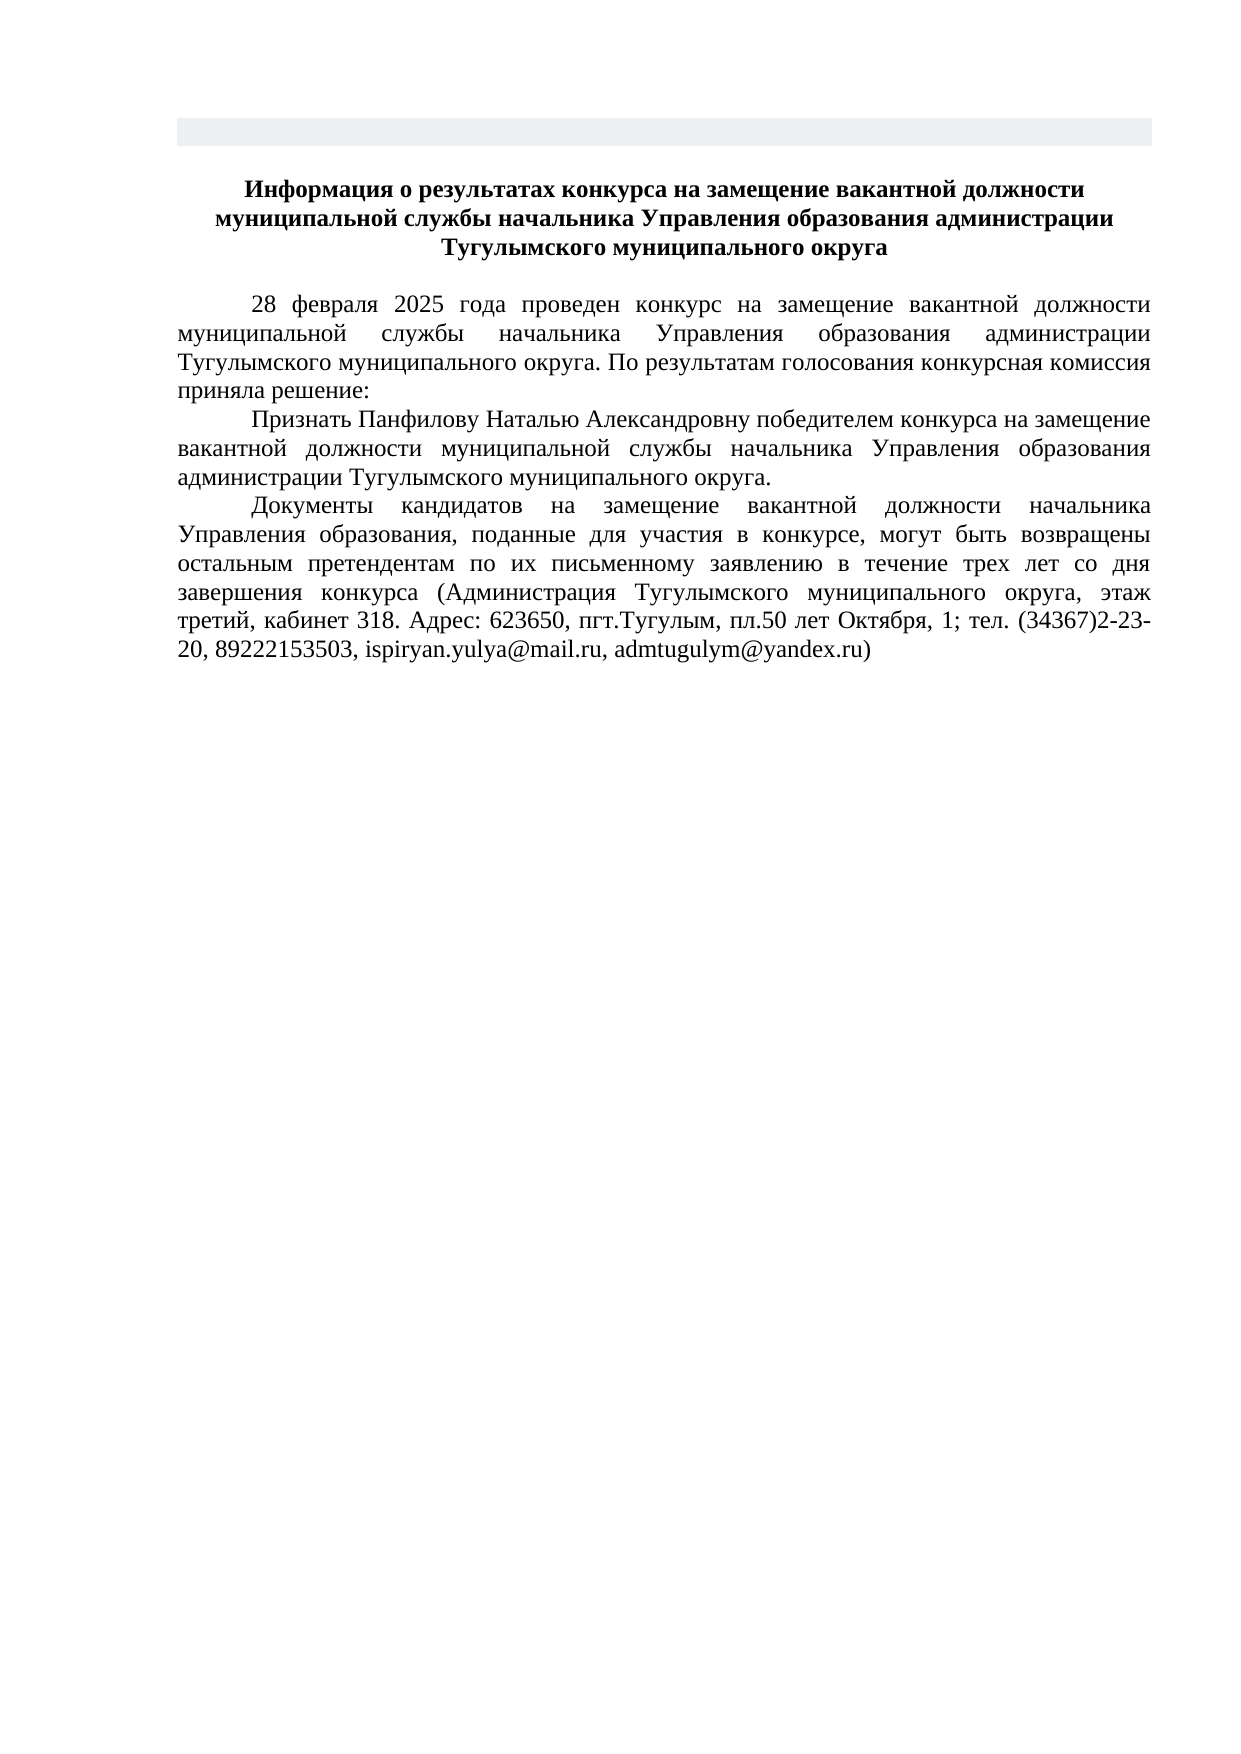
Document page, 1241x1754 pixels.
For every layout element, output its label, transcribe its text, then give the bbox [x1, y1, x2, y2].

text Информация о результатах конкурса на замещение вакантной должности муниципальной службы начальника Управления образования администрации Тугулымского муниципального округа [177, 174, 1152, 261]
text 28 февраля 2025 года проведен конкурс на замещение вакантной должности муниципальной службы начальника Управления образования администрации Тугулымского муниципального округа. По результатам голосования конкурсная комиссия приняла решение: [177, 289, 1152, 404]
text Документы кандидатов на замещение вакантной должности начальника Управления образования, поданные для участия в конкурсе, могут быть возвращены остальным претендентам по их письменному заявлению в течение трех лет со дня завершения конкурса (Администрация Тугулымского муниципального округа, этаж третий, кабинет 318. Адрес: 623650, пгт.Тугулым, пл.50 лет Октября, 1; тел. (34367)2-23-20, 89222153503, ispiryan.yulya@mail.ru, admtugulym@yandex.ru) [177, 491, 1152, 663]
text Признать Панфилову Наталью Александровну победителем конкурса на замещение вакантной должности муниципальной службы начальника Управления образования администрации Тугулымского муниципального округа. [177, 404, 1152, 491]
